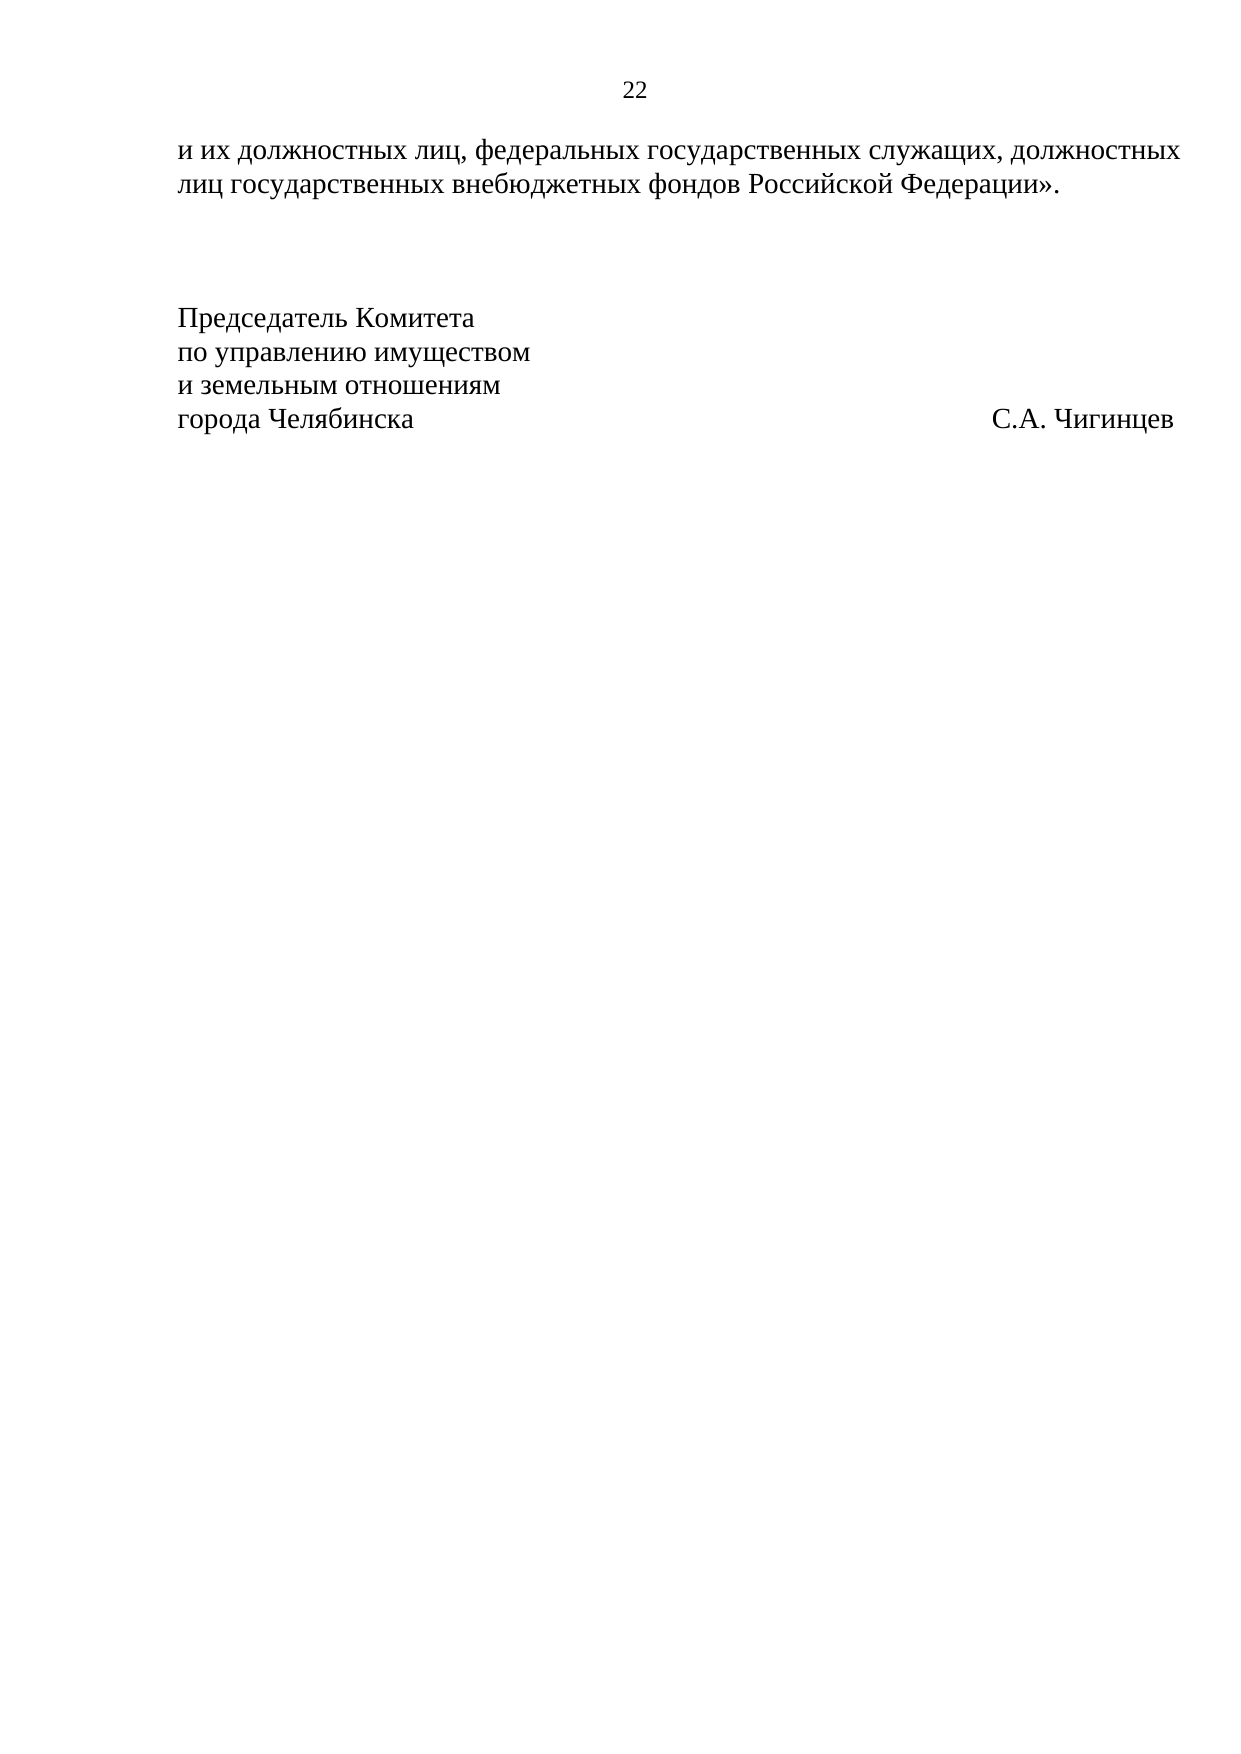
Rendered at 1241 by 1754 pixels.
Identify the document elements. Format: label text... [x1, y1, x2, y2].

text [177, 132, 1181, 199]
text по управлению имуществом [177, 334, 1181, 367]
text города Челябинска С.А. Чигинцев [177, 401, 1181, 434]
text Председатель Комитета [177, 300, 1181, 334]
text и земельным отношениям [177, 367, 1181, 401]
